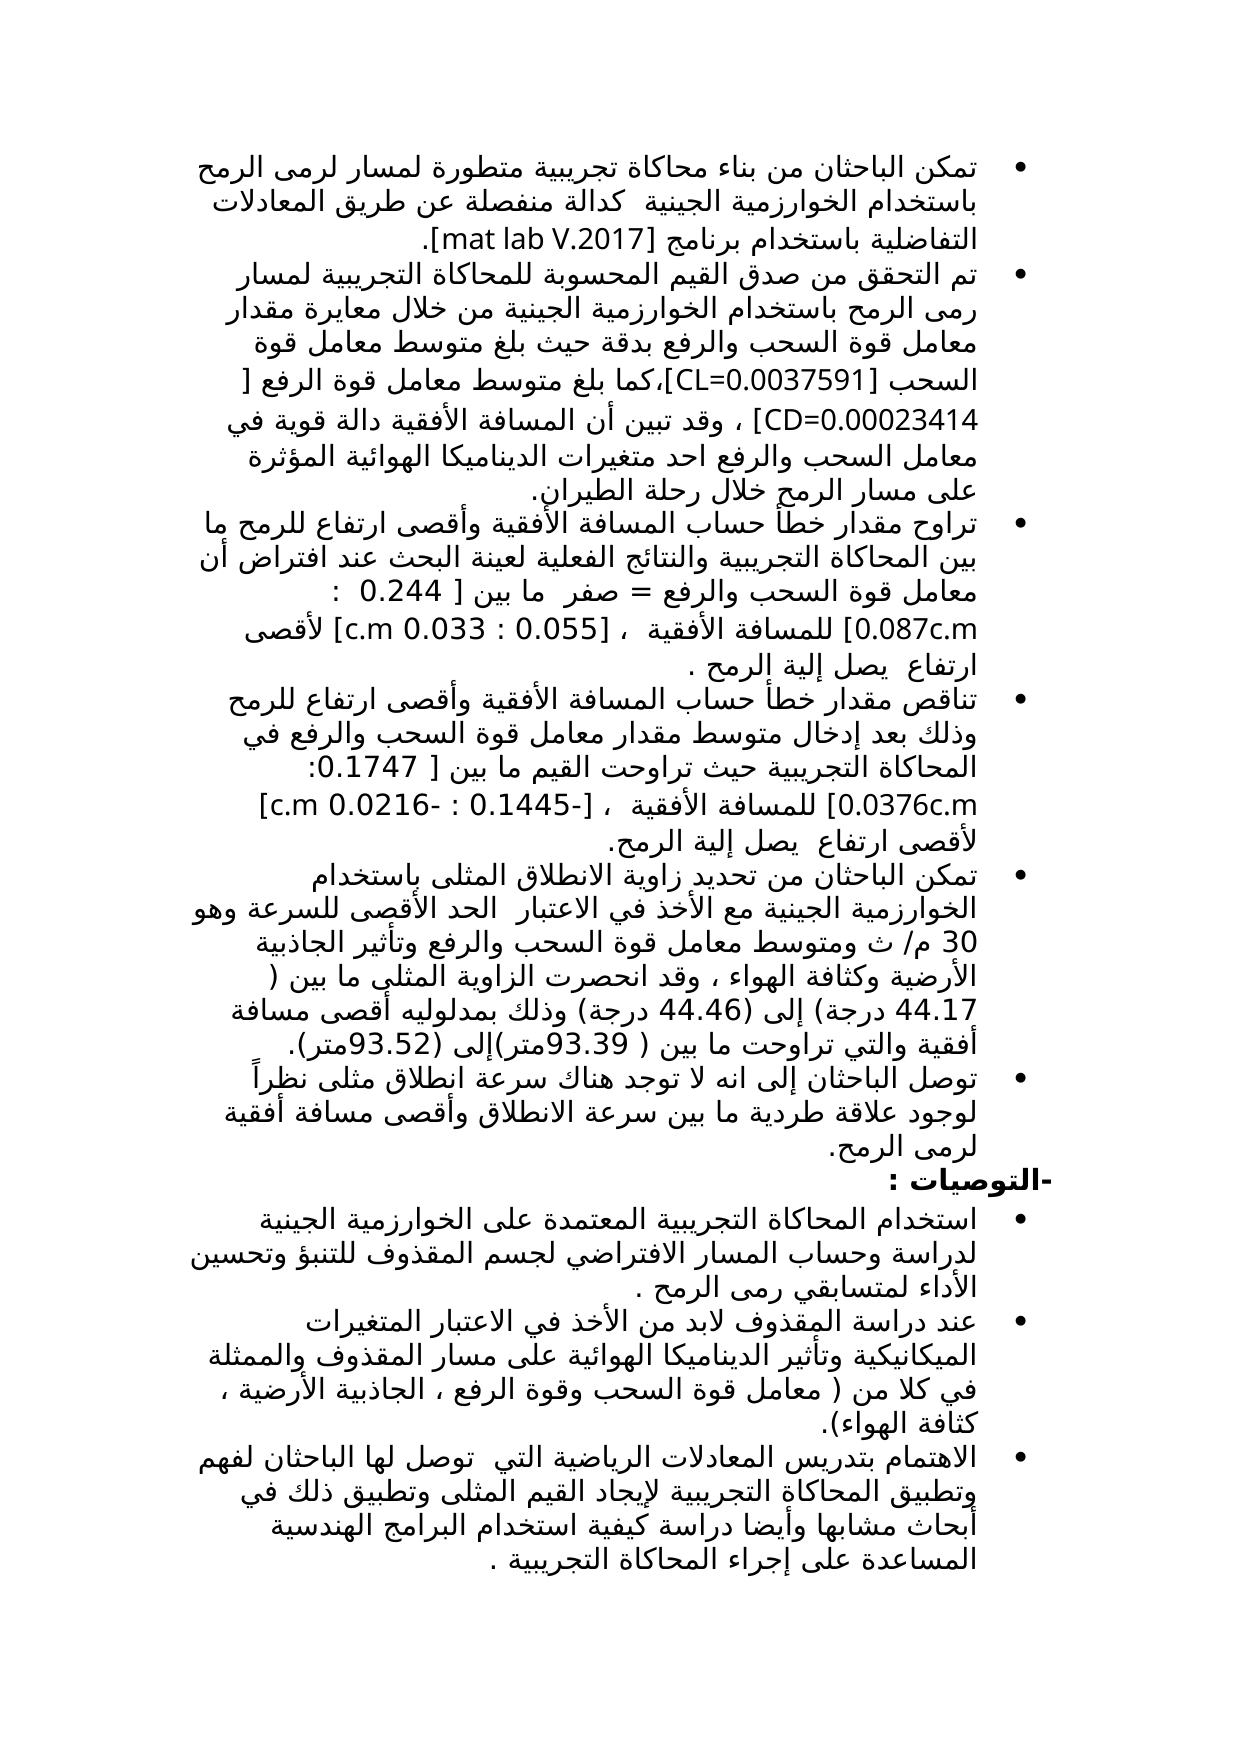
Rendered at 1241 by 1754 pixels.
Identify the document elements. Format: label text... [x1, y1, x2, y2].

list استخدام المحاكاة التجريبية المعتمدة على الخوارزمية الجينية لدراسة وحساب المسار الافتراضي لجسم المقذوف للتنبؤ وتحسين الأداء لمتسابقي رمى الرمح . [187, 1202, 1016, 1304]
text -التوصيات : [187, 1163, 1053, 1197]
list تناقص مقدار خطأ حساب المسافة الأفقية وأقصى ارتفاع للرمح وذلك بعد إدخال متوسط مقدار معامل قوة السحب والرفع في المحاكاة التجريبية حيث تراوحت القيم ما بين [ 0.1747: 0.0376c.m] للمسافة الأفقية ، [-0.1445 : -0.0216 c.m] لأقصى ارتفاع يصل إلية الرمح. [187, 682, 1016, 858]
list تمكن الباحثان من بناء محاكاة تجريبية متطورة لمسار لرمى الرمح باستخدام الخوارزمية الجينية كدالة منفصلة عن طريق المعادلات التفاضلية باستخدام برنامج [mat lab V.2017]. [187, 150, 1016, 258]
list توصل الباحثان إلى انه لا توجد هناك سرعة انطلاق مثلى نظراً لوجود علاقة طردية ما بين سرعة الانطلاق وأقصى مسافة أفقية لرمى الرمح. [187, 1062, 1016, 1163]
list الاهتمام بتدريس المعادلات الرياضية التي توصل لها الباحثان لفهم وتطبيق المحاكاة التجريبية لإيجاد القيم المثلى وتطبيق ذلك في أبحاث مشابها وأيضا دراسة كيفية استخدام البرامج الهندسية المساعدة على إجراء المحاكاة التجريبية . [187, 1440, 1016, 1576]
list عند دراسة المقذوف لابد من الأخذ في الاعتبار المتغيرات الميكانيكية وتأثير الديناميكا الهوائية على مسار المقذوف والممثلة في كلا من ( معامل قوة السحب وقوة الرفع ، الجاذبية الأرضية ، كثافة الهواء). [187, 1304, 1016, 1440]
list تراوح مقدار خطأ حساب المسافة الأفقية وأقصى ارتفاع للرمح ما بين المحاكاة التجريبية والنتائج الفعلية لعينة البحث عند افتراض أن معامل قوة السحب والرفع = صفر ما بين [ 0.244 : 0.087c.m] للمسافة الأفقية ، [0.055 : 0.033 c.m] لأقصى ارتفاع يصل إلية الرمح . [187, 507, 1016, 682]
list تمكن الباحثان من تحديد زاوية الانطلاق المثلى باستخدام الخوارزمية الجينية مع الأخذ في الاعتبار الحد الأقصى للسرعة وهو 30 م/ ث ومتوسط معامل قوة السحب والرفع وتأثير الجاذبية الأرضية وكثافة الهواء ، وقد انحصرت الزاوية المثلى ما بين ( 44.17 درجة) إلى (44.46 درجة) وذلك بمدلوليه أقصى مسافة أفقية والتي تراوحت ما بين ( 93.39متر)إلى (93.52متر). [187, 858, 1016, 1062]
list تم التحقق من صدق القيم المحسوبة للمحاكاة التجريبية لمسار رمى الرمح باستخدام الخوارزمية الجينية من خلال معايرة مقدار معامل قوة السحب والرفع بدقة حيث بلغ متوسط معامل قوة السحب [CL=0.0037591]،كما بلغ متوسط معامل قوة الرفع [CD=0.00023414] ، وقد تبين أن المسافة الأفقية دالة قوية في معامل السحب والرفع احد متغيرات الديناميكا الهوائية المؤثرة على مسار الرمح خلال رحلة الطيران. [187, 258, 1016, 507]
